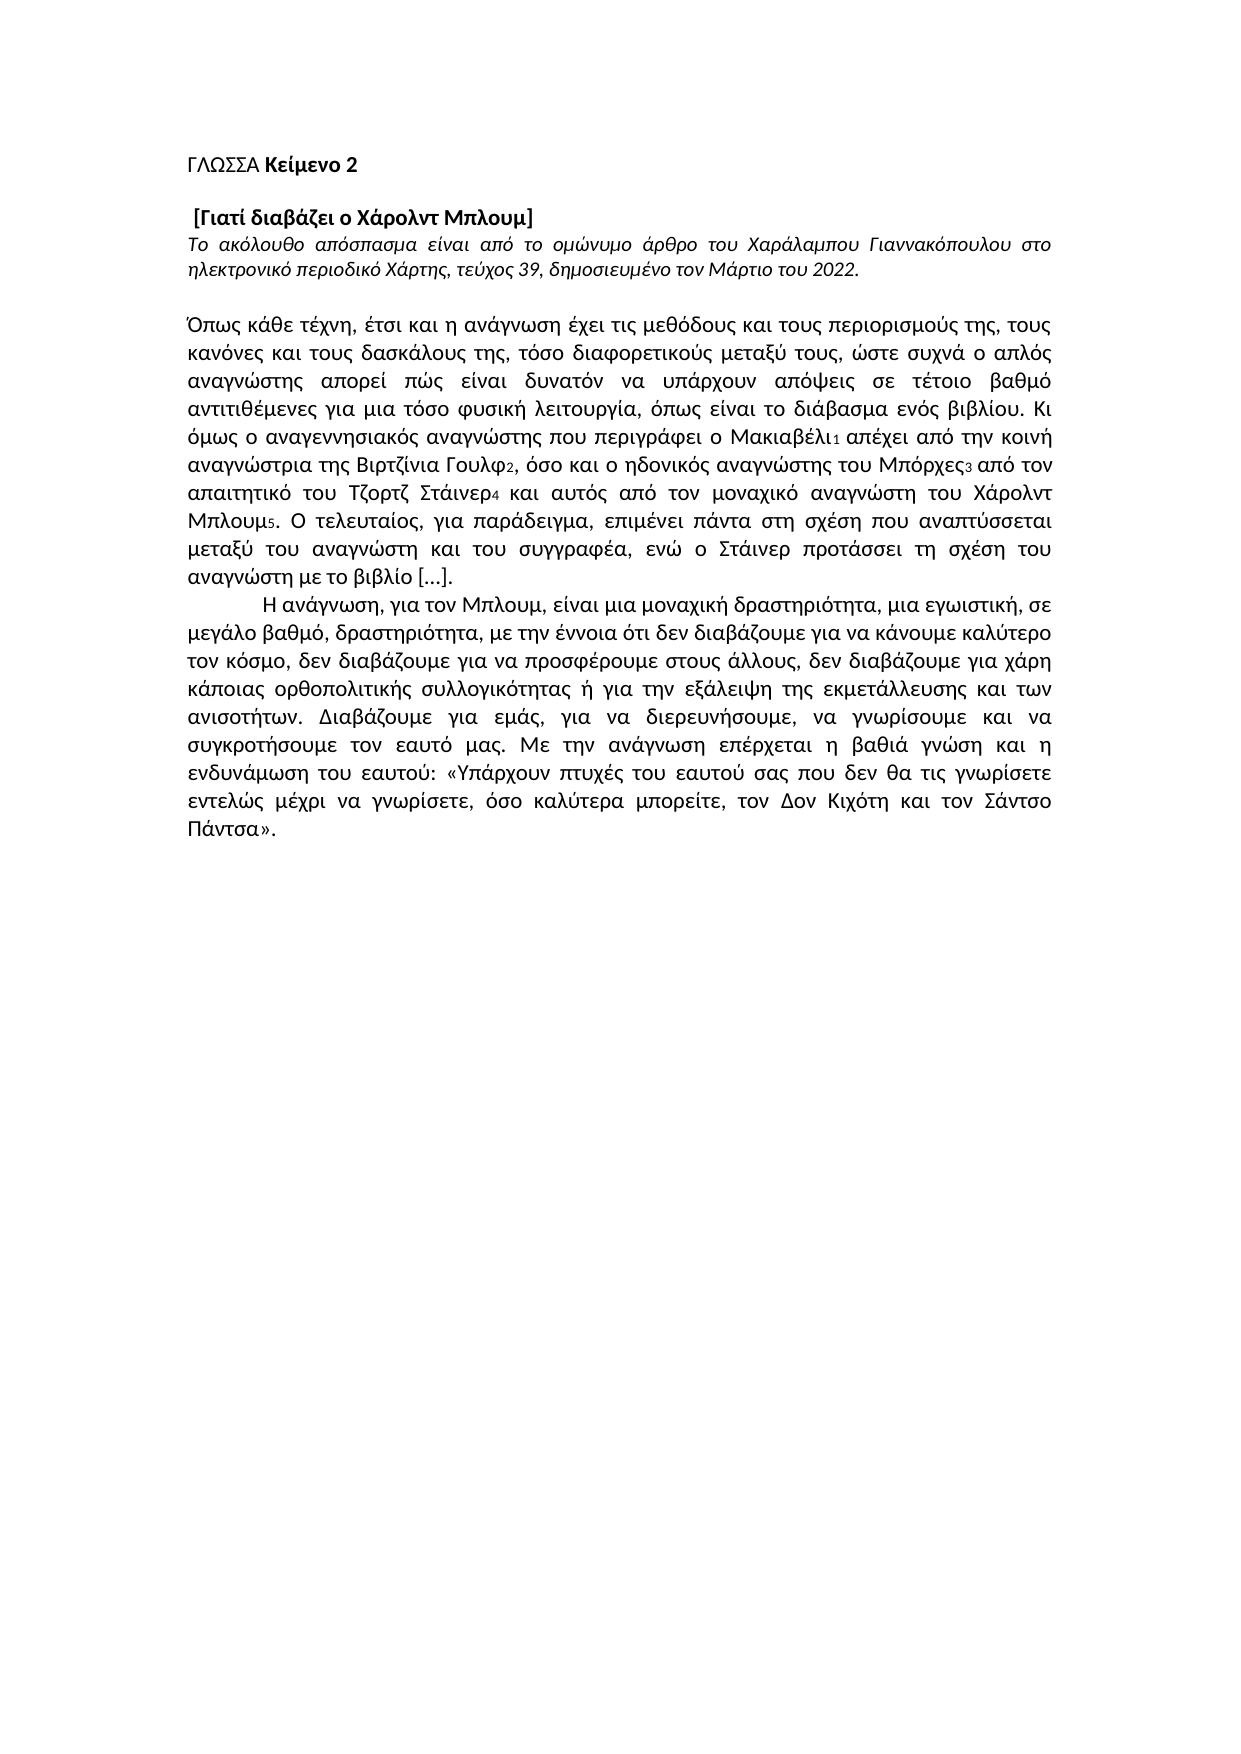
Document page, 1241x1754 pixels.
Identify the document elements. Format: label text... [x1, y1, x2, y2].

text ΓΛΩΣΣΑ Κείμενο 2 [187, 150, 1053, 178]
text Όπως κάθε τέχνη, έτσι και η ανάγνωση έχει τις μεθόδους και τους περιορισμούς της, τους κανόνες και τους δασκάλους της, τόσο διαφορετικούς μεταξύ τους, ώστε συχνά ο απλός αναγνώστης απορεί πώς είναι δυνατόν να υπάρχουν απόψεις σε τέτοιο βαθμό αντιτιθέμενες για μια τόσο φυσική λειτουργία, όπως είναι το διάβασμα ενός βιβλίου. Κι όμως ο αναγεννησιακός αναγνώστης που περιγράφει ο Μακιαβέλι1 απέχει από την κοινή αναγνώστρια της Βιρτζίνια Γουλφ2, όσο και ο ηδονικός αναγνώστης του Μπόρχες3 από τον απαιτητικό του Τζορτζ Στάινερ4 και αυτός από τον μοναχικό αναγνώστη του Χάρολντ Μπλουμ5. Ο τελευταίος, για παράδειγμα, επιμένει πάντα στη σχέση που αναπτύσσεται μεταξύ του αναγνώστη και του συγγραφέα, ενώ ο Στάινερ προτάσσει τη σχέση του αναγνώστη με το βιβλίο […]. [187, 310, 1053, 590]
text Το ακόλουθο απόσπασμα είναι από το ομώνυμο άρθρο του Χαράλαμπου Γιαννακόπουλου στο ηλεκτρονικό περιοδικό Χάρτης, τεύχος 39, δημοσιευμένο τον Μάρτιο του 2022. [187, 231, 1053, 282]
text Η ανάγνωση, για τον Μπλουμ, είναι μια μοναχική δραστηριότητα, μια εγωιστική, σε μεγάλο βαθμό, δραστηριότητα, με την έννοια ότι δεν διαβάζουμε για να κάνουμε καλύτερο τον κόσμο, δεν διαβάζουμε για να προσφέρουμε στους άλλους, δεν διαβάζουμε για χάρη κάποιας ορθοπολιτικής συλλογικότητας ή για την εξάλειψη της εκμετάλλευσης και των ανισοτήτων. Διαβάζουμε για εμάς, για να διερευνήσουμε, να γνωρίσουμε και να συγκροτήσουμε τον εαυτό μας. Με την ανάγνωση επέρχεται η βαθιά γνώση και η ενδυνάμωση του εαυτού: «Υπάρχουν πτυχές του εαυτού σας που δεν θα τις γνωρίσετε εντελώς μέχρι να γνωρίσετε, όσο καλύτερα μπορείτε, τον Δον Κιχότη και τον Σάντσο Πάντσα». [187, 590, 1053, 842]
text [Γιατί διαβάζει ο Χάρολντ Μπλουμ] [187, 203, 1053, 231]
